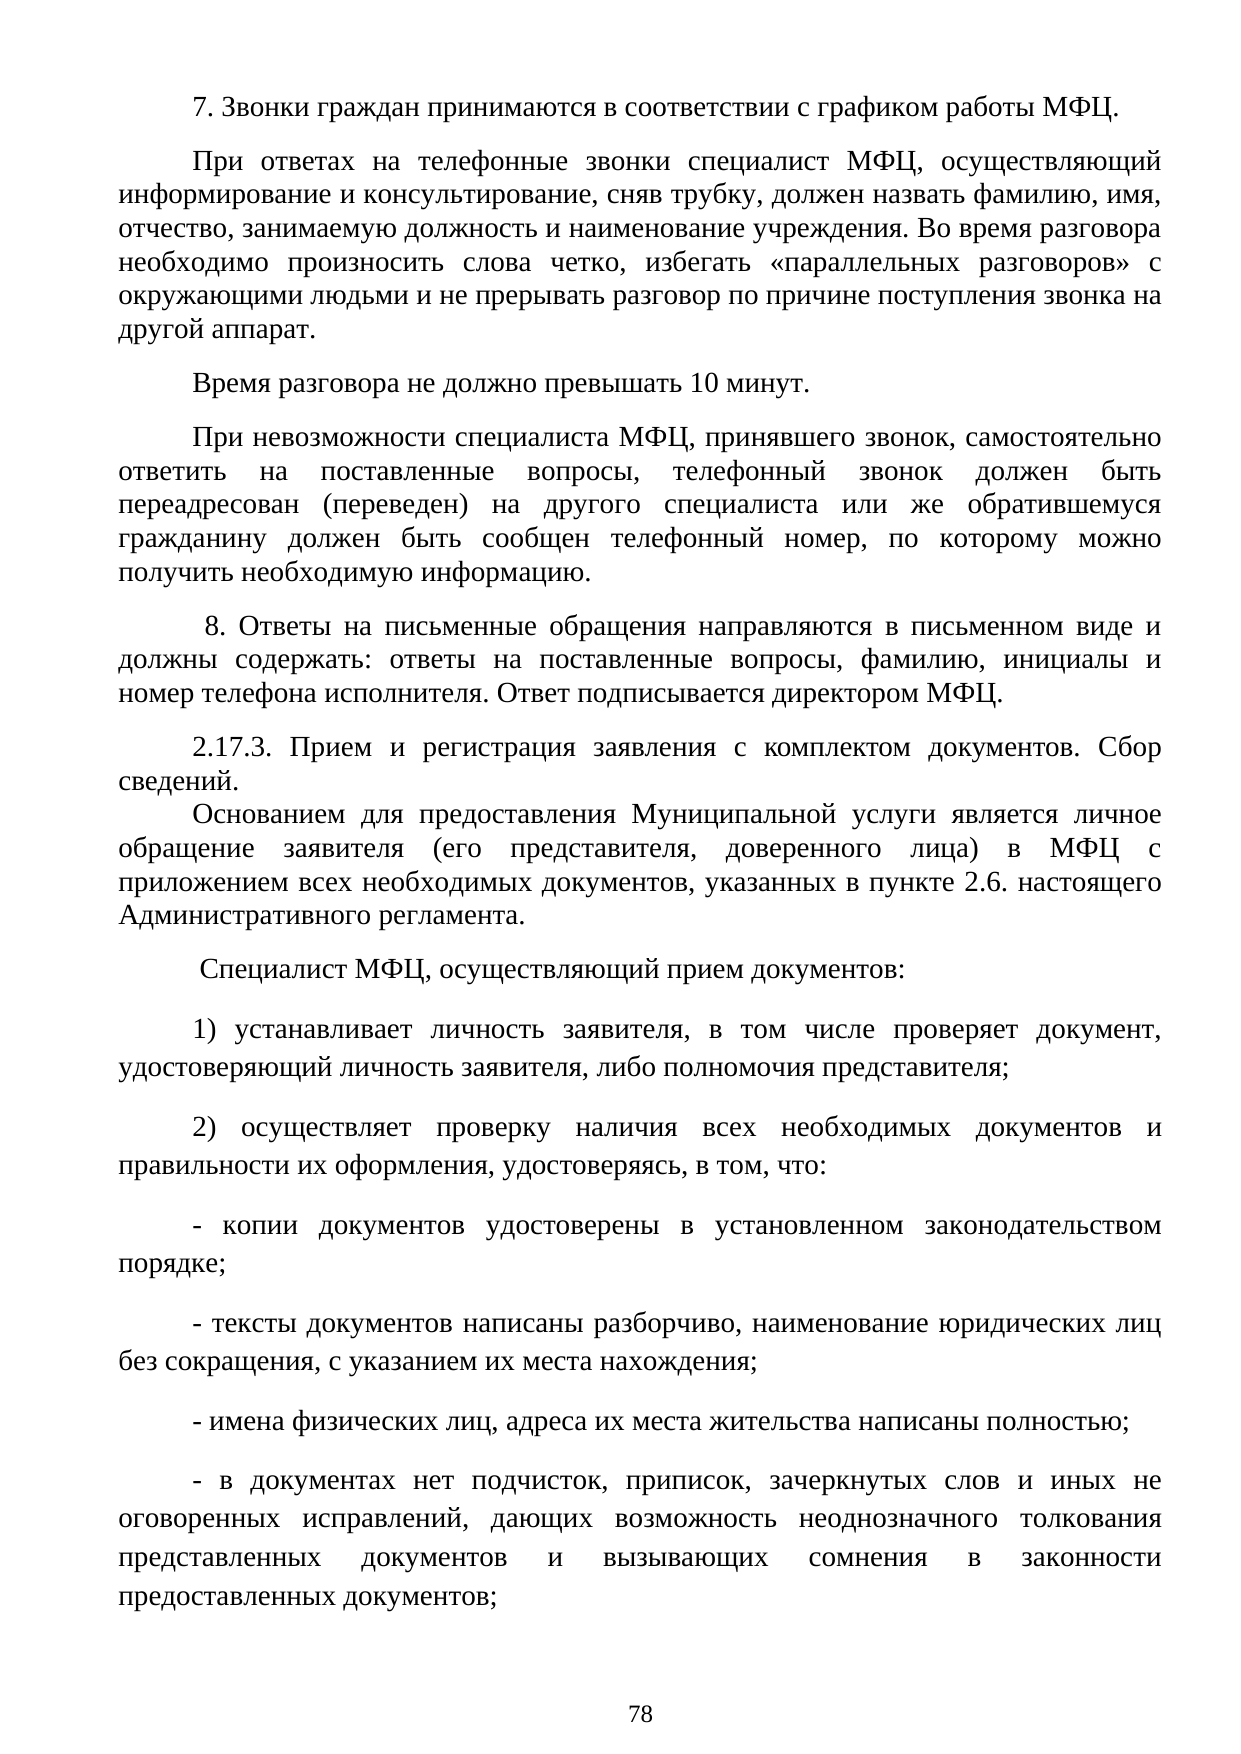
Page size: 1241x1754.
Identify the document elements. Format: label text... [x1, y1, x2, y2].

text 1) устанавливает личность заявителя, в том числе проверяет документ, удостоверяющий личность заявителя, либо полномочия представителя; [118, 1011, 1162, 1083]
text 7. Звонки граждан принимаются в соответствии с графиком работы МФЦ. [118, 89, 1162, 122]
text - имена физических лиц, адреса их места жительства написаны полностью; [118, 1403, 1162, 1436]
text 2) осуществляет проверку наличия всех необходимых документов и правильности их оформления, удостоверяясь, в том, что: [118, 1109, 1162, 1181]
text 2.17.3. Прием и регистрация заявления с комплектом документов. Сбор сведений. [118, 729, 1162, 797]
text 8. Ответы на письменные обращения направляются в письменном виде и должны содержать: ответы на поставленные вопросы, фамилию, инициалы и номер телефона исполнителя. Ответ подписывается директором МФЦ. [118, 608, 1162, 709]
text Основанием для предоставления Муниципальной услуги является личное обращение заявителя (его представителя, доверенного лица) в МФЦ с приложением всех необходимых документов, указанных в пункте 2.6. настоящего Административного регламента. [118, 797, 1162, 931]
text Время разговора не должно превышать 10 минут. [118, 365, 1162, 399]
text - тексты документов написаны разборчиво, наименование юридических лиц без сокращения, с указанием их места нахождения; [118, 1305, 1162, 1377]
text При ответах на телефонные звонки специалист МФЦ, осуществляющий информирование и консультирование, сняв трубку, должен назвать фамилию, имя, отчество, занимаемую должность и наименование учреждения. Во время разговора необходимо произносить слова четко, избегать «параллельных разговоров» с окружающими людьми и не прерывать разговор по причине поступления звонка на другой аппарат. [118, 143, 1162, 344]
text При невозможности специалиста МФЦ, принявшего звонок, самостоятельно ответить на поставленные вопросы, телефонный звонок должен быть переадресован (переведен) на другого специалиста или же обратившемуся гражданину должен быть сообщен телефонный номер, по которому можно получить необходимую информацию. [118, 419, 1162, 587]
text - копии документов удостоверены в установленном законодательством порядке; [118, 1207, 1162, 1279]
text - в документах нет подчисток, приписок, зачеркнутых слов и иных не оговоренных исправлений, дающих возможность неоднозначного толкования представленных документов и вызывающих сомнения в законности предоставленных документов; [118, 1462, 1162, 1611]
text Специалист МФЦ, осуществляющий прием документов: [118, 952, 1162, 985]
